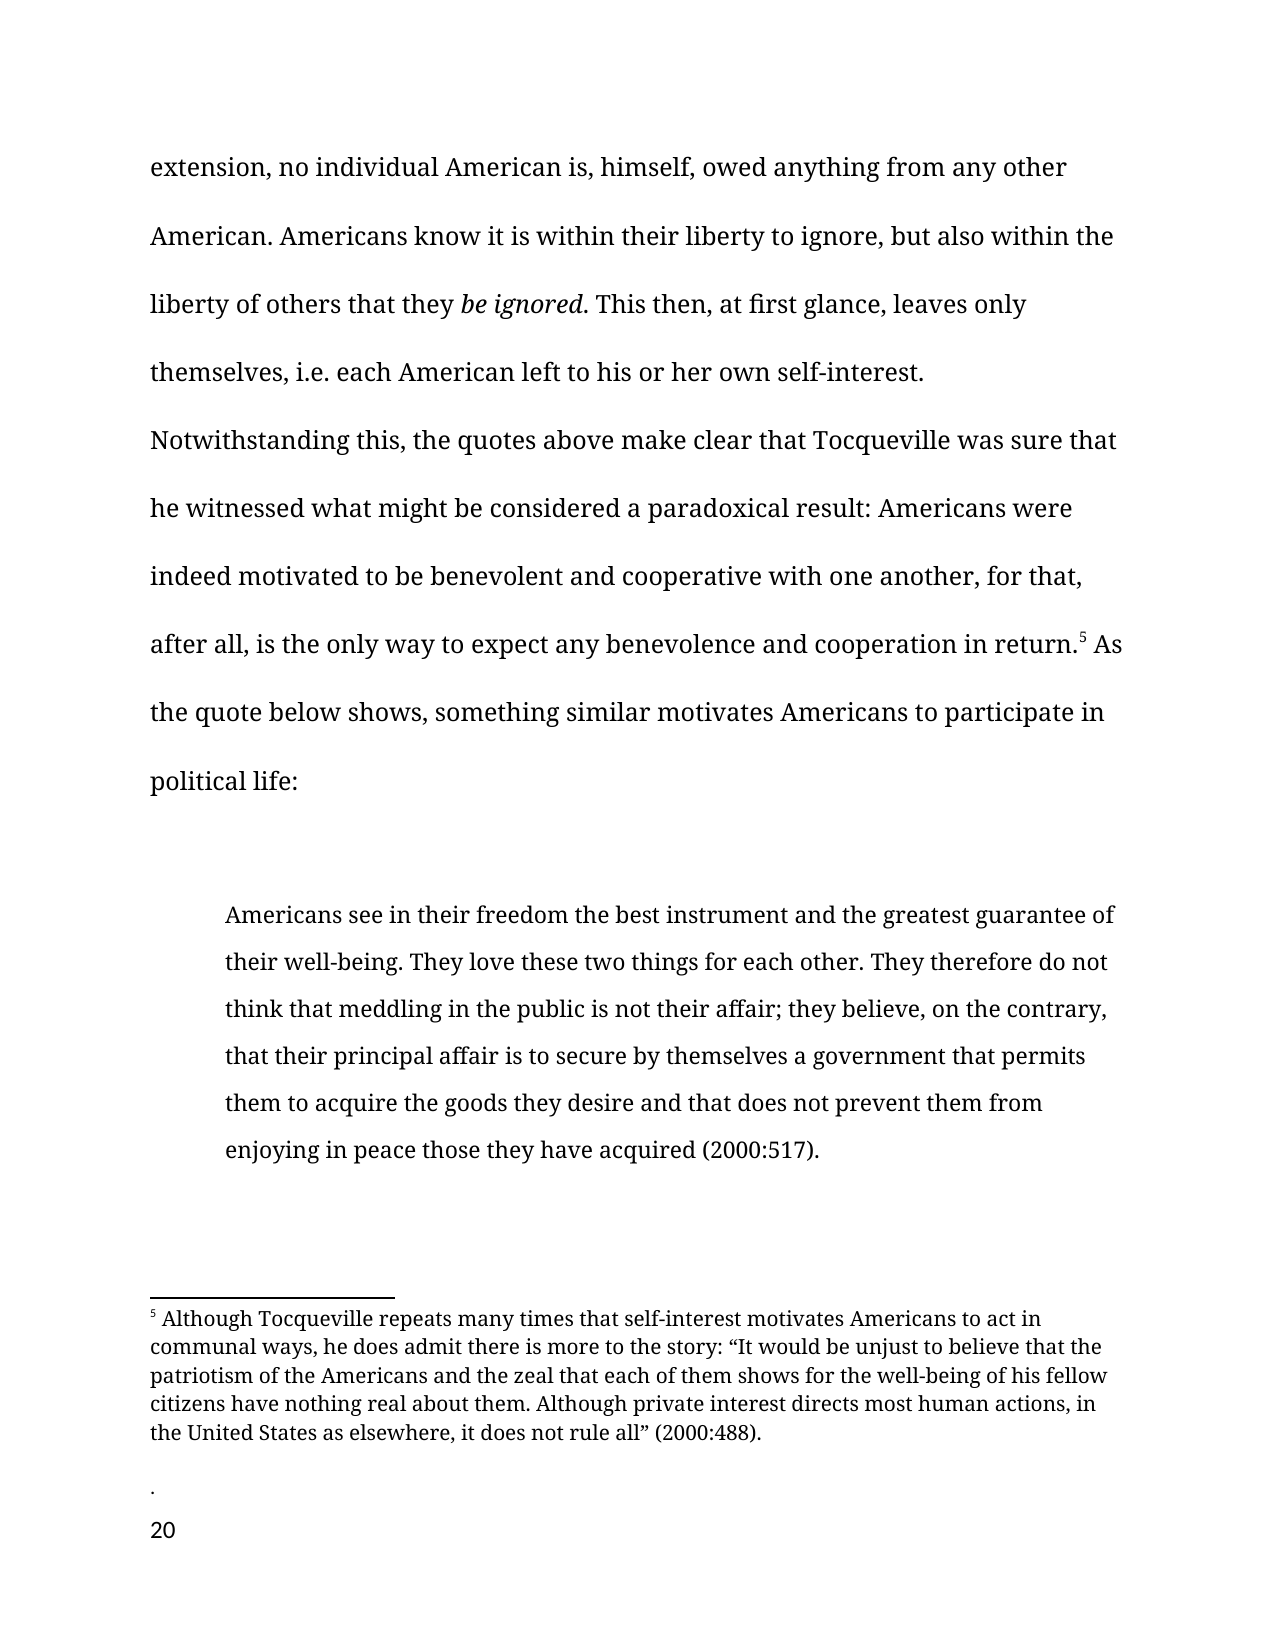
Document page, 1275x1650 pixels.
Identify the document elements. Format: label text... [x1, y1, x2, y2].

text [150, 150, 1125, 797]
text Americans see in their freedom the best instrument and the greatest guarantee of their well-being. They love these two things for each other. They therefore do not think that meddling in the public is not their affair; they believe, on the contrary, that their principal affair is to secure by themselves a government that permits them to acquire the goods they desire and that does not prevent them from enjoying in peace those they have acquired (2000:517). [225, 899, 1125, 1165]
